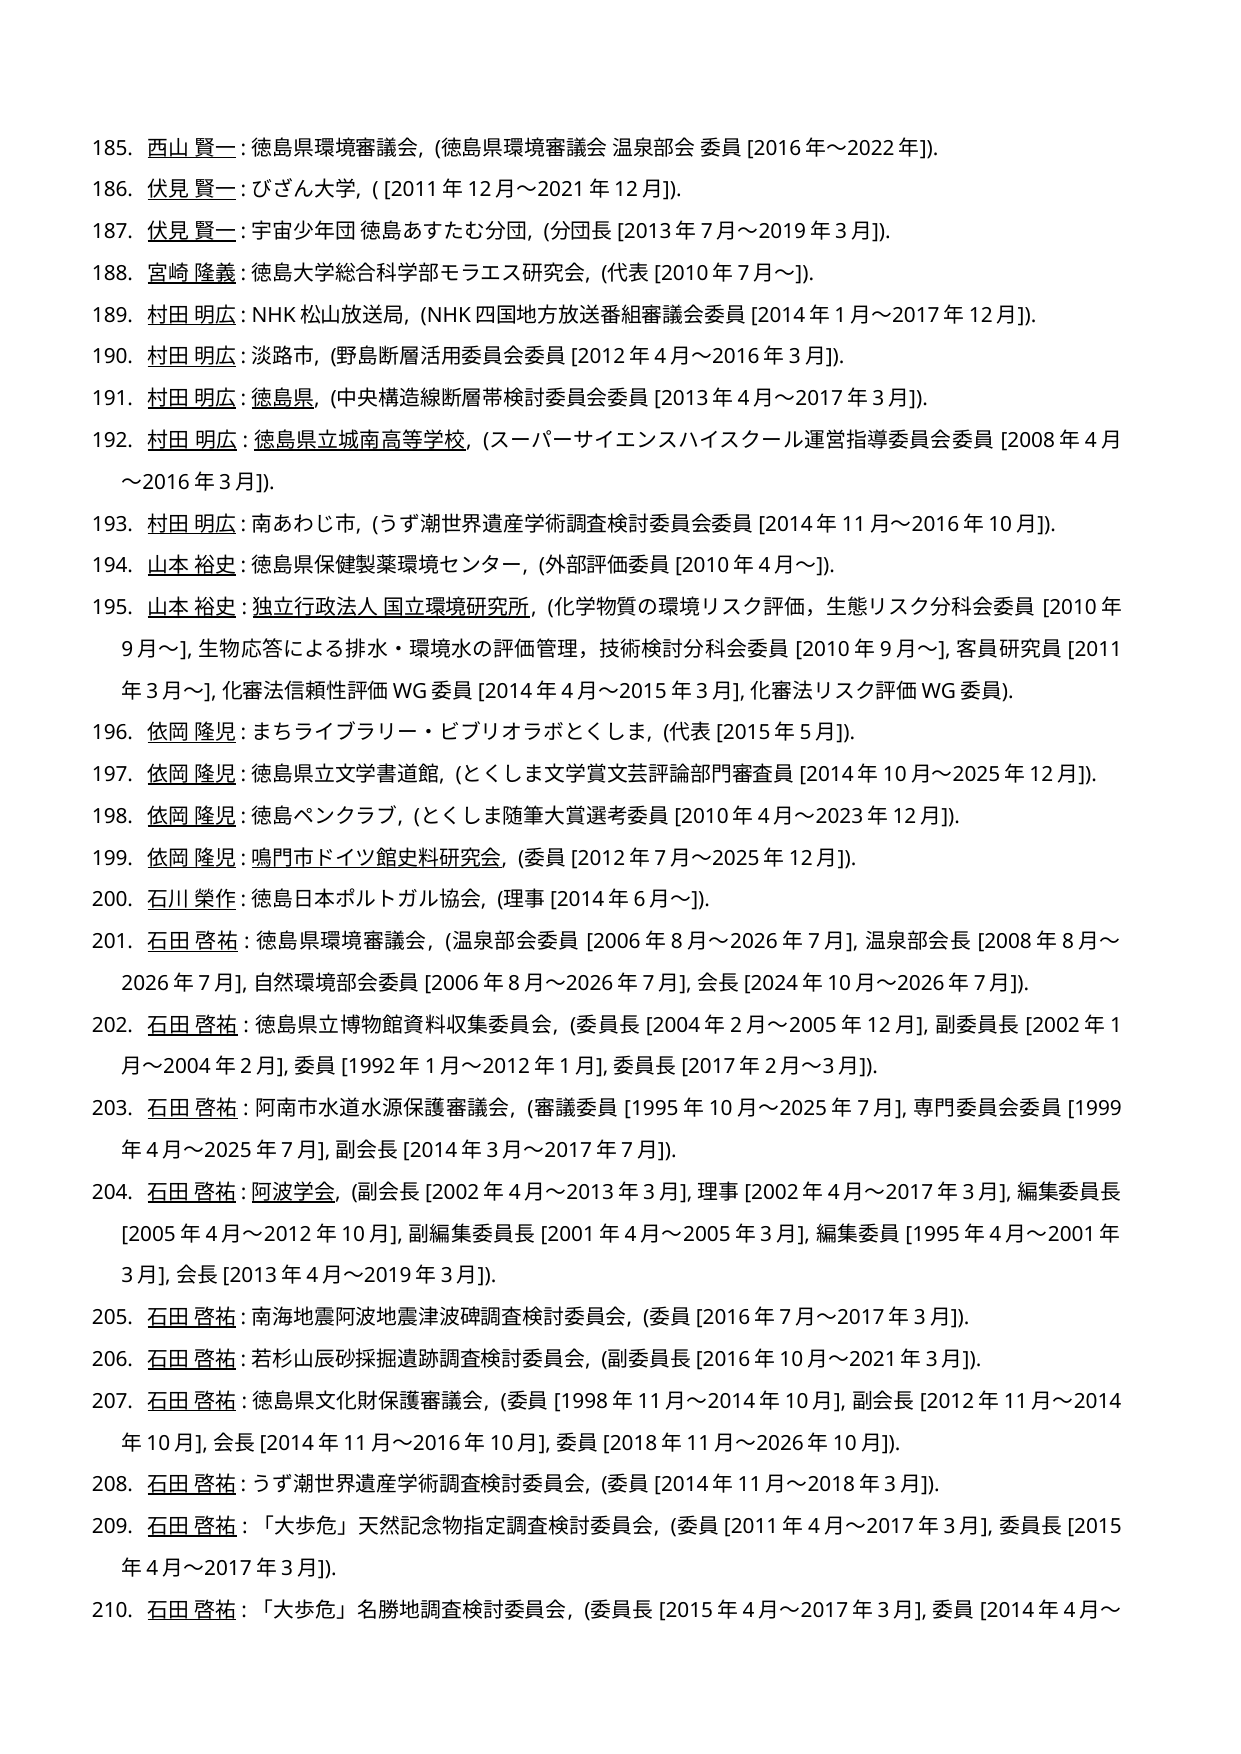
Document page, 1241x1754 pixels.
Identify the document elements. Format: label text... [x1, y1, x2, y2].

list 依岡 隆児 : 徳島県立文学書道館, (とくしま文学賞文芸評論部門審査員 [2014年10月〜2025年12月]). [92, 752, 1122, 793]
list 伏見 賢一 : びざん大学, ( [2011年12月〜2021年12月]). [92, 167, 1122, 209]
list 村田 明広 : 南あわじ市, (うず潮世界遺産学術調査検討委員会委員 [2014年11月〜2016年10月]). [92, 501, 1122, 543]
list 石川 榮作 : 徳島日本ポルトガル協会, (理事 [2014年6月〜]). [92, 877, 1122, 919]
list 宮崎 隆義 : 徳島大学総合科学部モラエス研究会, (代表 [2010年7月〜]). [92, 250, 1122, 292]
list 西山 賢一 : 徳島県環境審議会, (徳島県環境審議会 温泉部会 委員 [2016年〜2022年]). [92, 125, 1122, 167]
list 依岡 隆児 : 鳴門市ドイツ館史料研究会, (委員 [2012年7月〜2025年12月]). [92, 835, 1122, 877]
list 石田 啓祐 : 徳島県環境審議会, (温泉部会委員 [2006年8月〜2026年7月], 温泉部会長 [2008年8月〜2026年7月], 自然環境部会委員 [2006年8月〜2026年7月], 会長 [2024年10月〜2026年7月]). [92, 919, 1122, 1002]
list 村田 明広 : 徳島県, (中央構造線断層帯検討委員会委員 [2013年4月〜2017年3月]). [92, 376, 1122, 417]
list 石田 啓祐 : うず潮世界遺産学術調査検討委員会, (委員 [2014年11月〜2018年3月]). [92, 1462, 1122, 1503]
list 山本 裕史 : 独立行政法人 国立環境研究所, (化学物質の環境リスク評価，生態リスク分科会委員 [2010年9月〜], 生物応答による排水・環境水の評価管理，技術検討分科会委員 [2010年9月〜], 客員研究員 [2011年3月〜], 化審法信頼性評価WG委員 [2014年4月〜2015年3月], 化審法リスク評価WG委員). [92, 584, 1122, 710]
list 依岡 隆児 : まちライブラリー・ビブリオラボとくしま, (代表 [2015年5月]). [92, 710, 1122, 752]
list 山本 裕史 : 徳島県保健製薬環境センター, (外部評価委員 [2010年4月〜]). [92, 543, 1122, 584]
list 村田 明広 : 徳島県立城南高等学校, (スーパーサイエンスハイスクール運営指導委員会委員 [2008年4月〜2016年3月]). [92, 417, 1122, 501]
list 伏見 賢一 : 宇宙少年団 徳島あすたむ分団, (分団長 [2013年7月〜2019年3月]). [92, 209, 1122, 250]
list 石田 啓祐 : 阿南市水道水源保護審議会, (審議委員 [1995年10月〜2025年7月], 専門委員会委員 [1999年4月〜2025年7月], 副会長 [2014年3月〜2017年7月]). [92, 1086, 1122, 1169]
list 依岡 隆児 : 徳島ペンクラブ, (とくしま随筆大賞選考委員 [2010年4月〜2023年12月]). [92, 793, 1122, 835]
list 石田 啓祐 : 南海地震阿波地震津波碑調査検討委員会, (委員 [2016年7月〜2017年3月]). [92, 1295, 1122, 1336]
list 村田 明広 : 淡路市, (野島断層活用委員会委員 [2012年4月〜2016年3月]). [92, 334, 1122, 376]
list 石田 啓祐 : 阿波学会, (副会長 [2002年4月〜2013年3月], 理事 [2002年4月〜2017年3月], 編集委員長 [2005年4月〜2012年10月], 副編集委員長 [2001年4月〜2005年3月], 編集委員 [1995年4月〜2001年3月], 会長 [2013年4月〜2019年3月]). [92, 1169, 1122, 1295]
list 村田 明広 : NHK松山放送局, (NHK四国地方放送番組審議会委員 [2014年1月〜2017年12月]). [92, 292, 1122, 334]
list 石田 啓祐 : 徳島県文化財保護審議会, (委員 [1998年11月〜2014年10月], 副会長 [2012年11月〜2014年10月], 会長 [2014年11月〜2016年10月], 委員 [2018年11月〜2026年10月]). [92, 1378, 1122, 1462]
list 石田 啓祐 : 「大歩危」天然記念物指定調査検討委員会, (委員 [2011年4月〜2017年3月], 委員長 [2015年4月〜2017年3月]). [92, 1503, 1122, 1587]
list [92, 1587, 1122, 1629]
list 石田 啓祐 : 若杉山辰砂採掘遺跡調査検討委員会, (副委員長 [2016年10月〜2021年3月]). [92, 1336, 1122, 1378]
list 石田 啓祐 : 徳島県立博物館資料収集委員会, (委員長 [2004年2月〜2005年12月], 副委員長 [2002年1月〜2004年2月], 委員 [1992年1月〜2012年1月], 委員長 [2017年2月〜3月]). [92, 1002, 1122, 1086]
